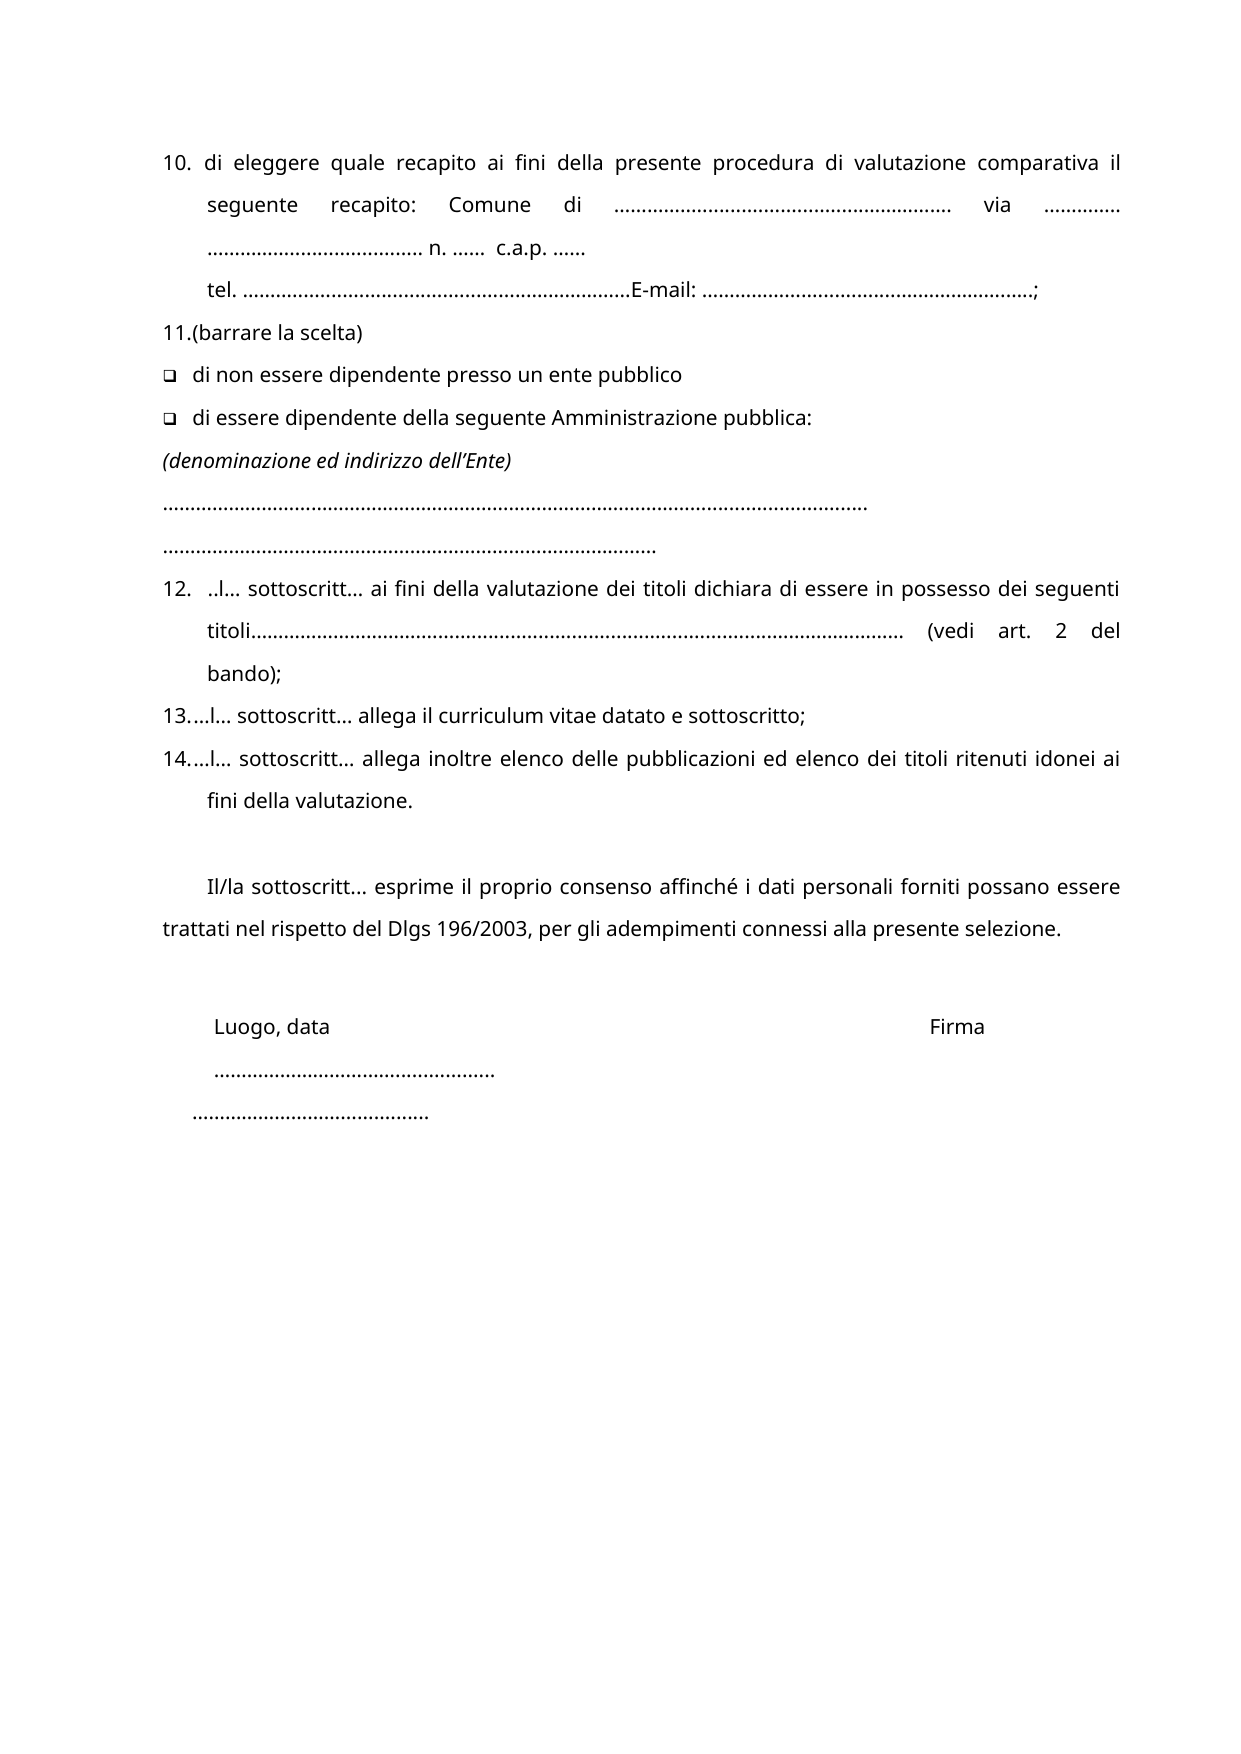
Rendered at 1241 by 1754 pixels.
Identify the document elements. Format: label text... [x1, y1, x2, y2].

list …l… sottoscritt… allega inoltre elenco delle pubblicazioni ed elenco dei titoli ritenuti idonei ai fini della valutazione. [162, 744, 1122, 815]
list di non essere dipendente presso un ente pubblico [162, 361, 1122, 389]
list ..l… sottoscritt… ai fini della valutazione dei titoli dichiara di essere in possesso dei seguenti titoli…………………………................................................................…………………… (vedi art. 2 del bando); [162, 574, 1122, 687]
list di eleggere quale recapito ai fini della presente procedura di valutazione comparativa il seguente recapito: Comune di ………….................................……………. via …………..……………........................ n. …… c.a.p. …... [162, 148, 1122, 261]
text Luogo, data Firma [162, 1012, 1122, 1041]
text Il/la sottoscritt... esprime il proprio consenso affinché i dati personali forniti possano essere trattati nel rispetto del Dlgs 196/2003, per gli adempimenti connessi alla presente selezione. [162, 872, 1122, 943]
text …………………………….................. ………………………................ [162, 1055, 1122, 1126]
list (barrare la scelta) [162, 318, 1122, 346]
text tel. ………...........................................……………...E-mail: …………….....................……………….…..; [207, 275, 1122, 304]
list di essere dipendente della seguente Amministrazione pubblica: [162, 403, 1122, 432]
text (denominazione ed indirizzo dell’Ente) ……………………………………………………………………………………................................……………………………………………………………………………… [162, 446, 1122, 559]
list …l… sottoscritt… allega il curriculum vitae datato e sottoscritto; [162, 701, 1122, 730]
